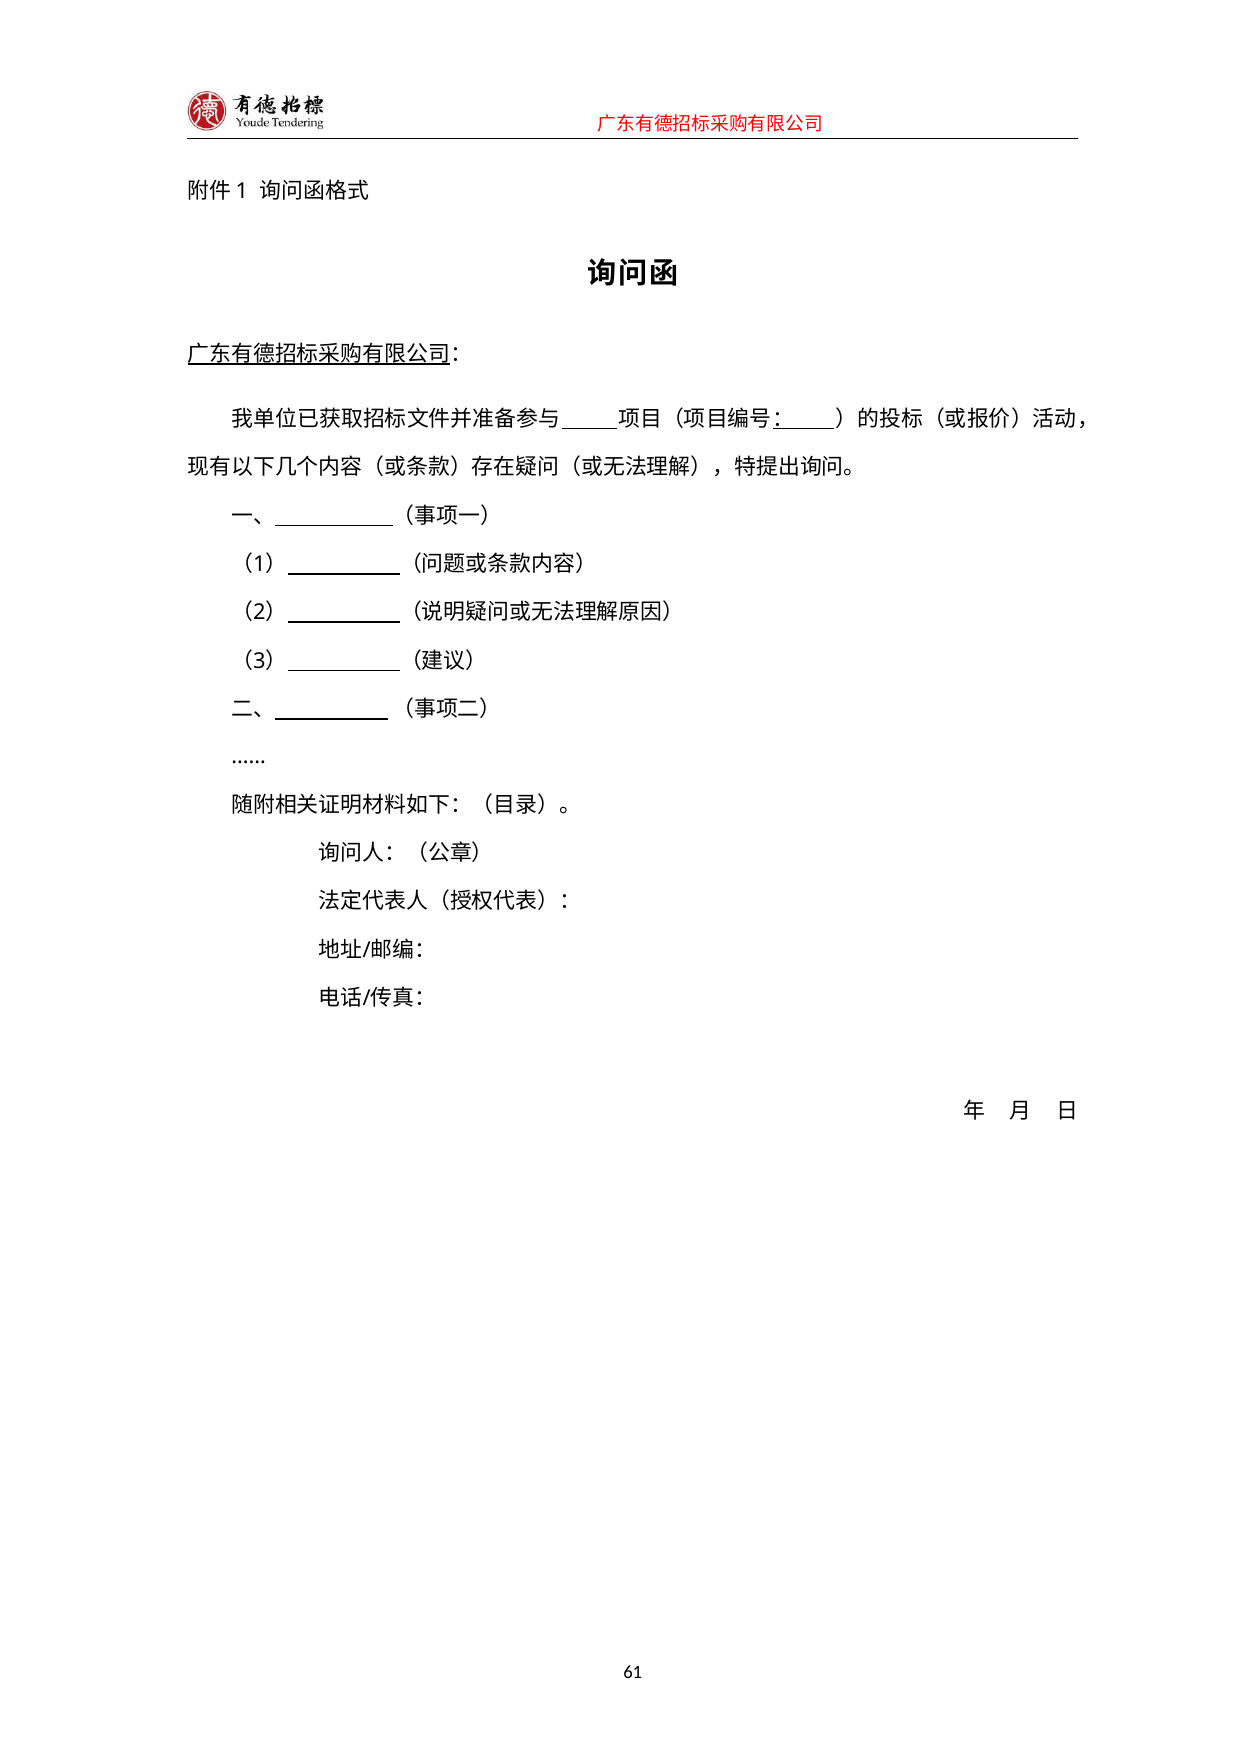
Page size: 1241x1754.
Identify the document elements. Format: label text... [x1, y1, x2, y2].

text 法定代表人（授权代表）： [187, 883, 1078, 916]
text 广东有德招标采购有限公司： [187, 336, 1078, 368]
text （3） （建议） [187, 642, 1078, 675]
picture [187, 88, 325, 131]
text 一、 （事项一） [187, 497, 1078, 530]
text 二、 （事项二） [187, 691, 1078, 723]
text 年 月 日 [187, 1093, 1078, 1126]
text 询问人：（公章） [187, 835, 1078, 867]
text 附件1 询问函格式 [187, 173, 1078, 206]
text 电话/传真： [187, 980, 1078, 1012]
text …… [187, 739, 1078, 771]
text 我单位已获取招标文件并准备参与 项目（项目编号： ）的投标（或报价）活动，现有以下几个内容（或条款）存在疑问（或无法理解），特提出询问。 [187, 400, 1078, 481]
text 随附相关证明材料如下：（目录）。 [187, 786, 1078, 819]
text （2） （说明疑问或无法理解原因） [187, 594, 1078, 626]
text （1） （问题或条款内容） [187, 546, 1078, 578]
text 地址/邮编： [187, 931, 1078, 964]
text 询问函 [187, 238, 1078, 303]
